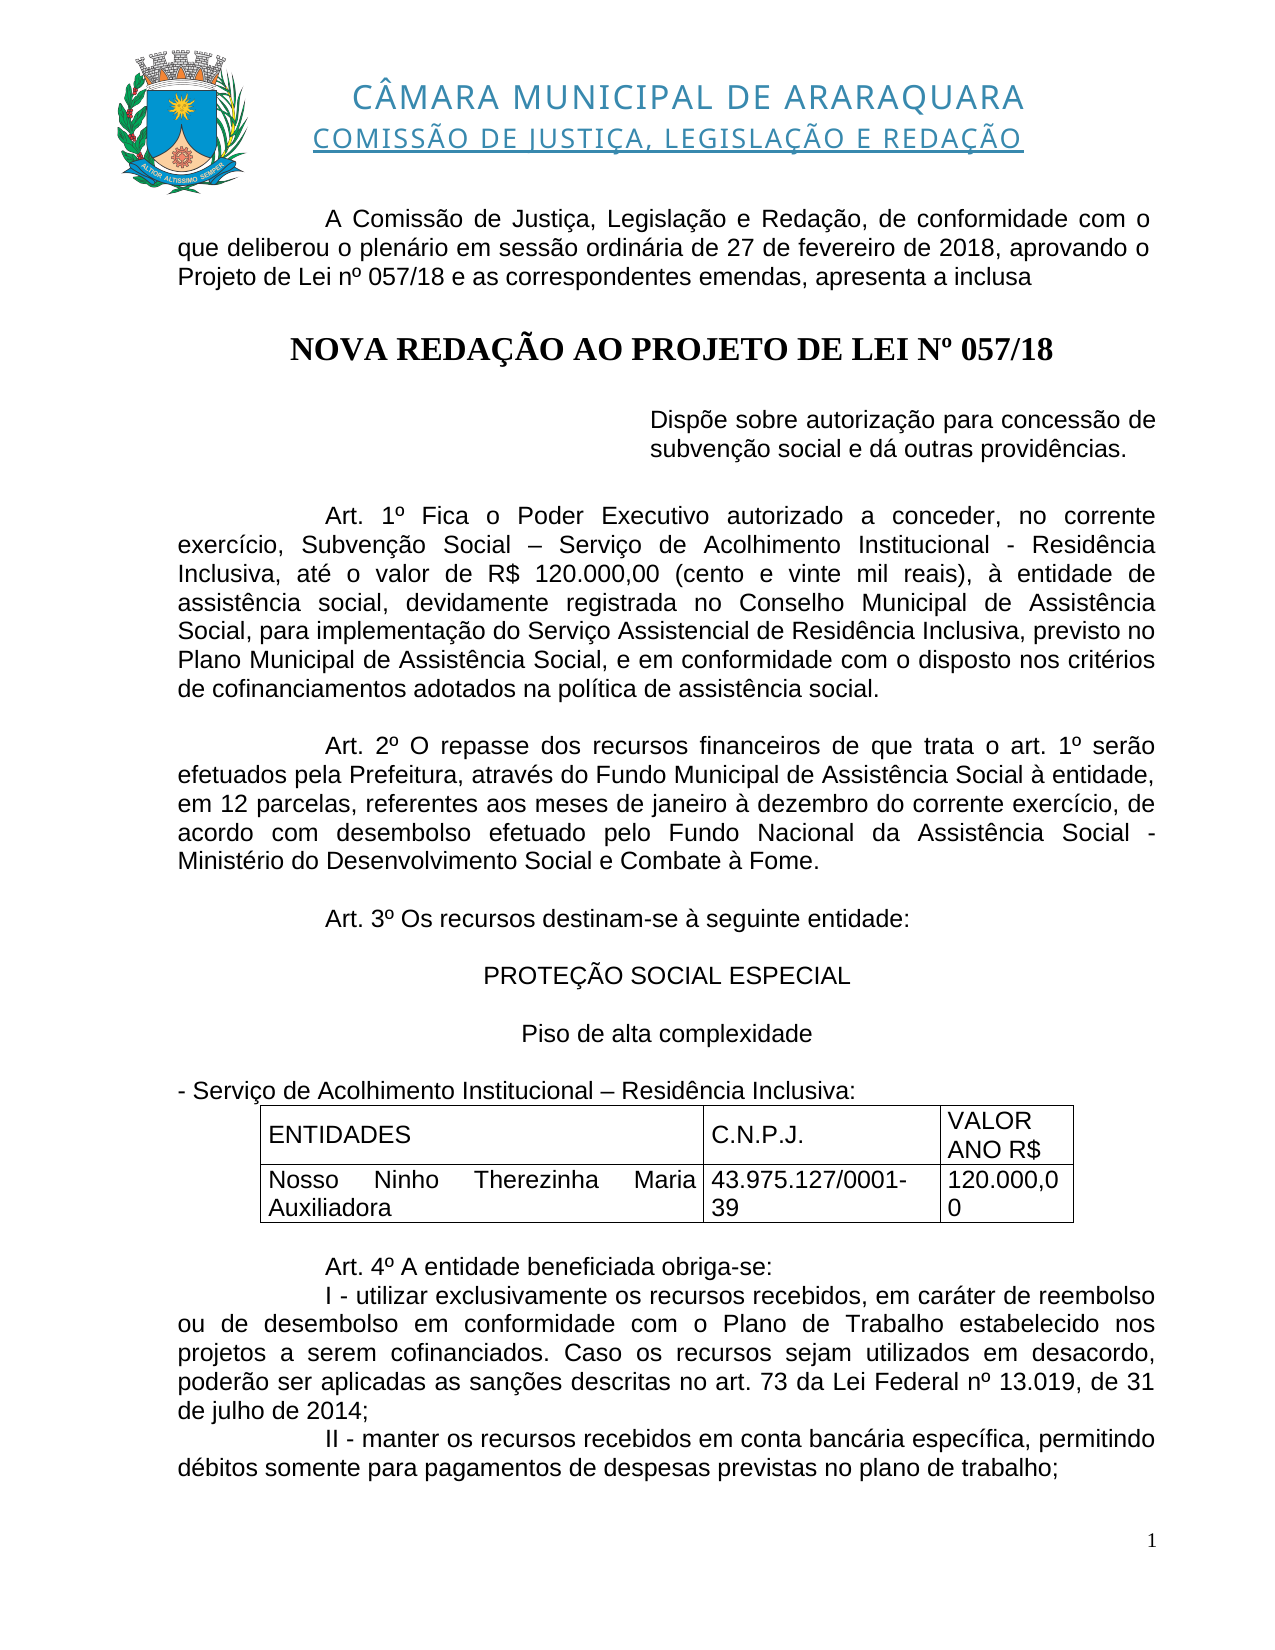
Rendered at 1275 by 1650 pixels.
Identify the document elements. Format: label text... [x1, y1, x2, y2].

text Art. 1º Fica o Poder Executivo autorizado a conceder, no corrente exercício, Subvenção Social – Serviço de Acolhimento Institucional - Residência Inclusiva, até o valor de R$ 120.000,00 (cento e vinte mil reais), à entidade de assistência social, devidamente registrada no Conselho Municipal de Assistência Social, para implementação do Serviço Assistencial de Residência Inclusiva, previsto no Plano Municipal de Assistência Social, e em conformidade com o disposto nos critérios de cofinanciamentos adotados na política de assistência social. [177, 501, 1157, 703]
text Art. 3º Os recursos destinam-se à seguinte entidade: [177, 904, 1157, 933]
table_cell 120.000,00 [941, 1165, 1073, 1222]
table_header ENTIDADES [261, 1106, 703, 1164]
text A Comissão de Justiça, Legislação e Redação, de conformidade com o que deliberou o plenário em sessão ordinária de 27 de fevereiro de 2018, aprovando o Projeto de Lei nº 057/18 e as correspondentes emendas, apresenta a inclusa [177, 204, 1152, 291]
text I - utilizar exclusivamente os recursos recebidos, em caráter de reembolso ou de desembolso em conformidade com o Plano de Trabalho estabelecido nos projetos a serem cofinanciados. Caso os recursos sejam utilizados em desacordo, poderão ser aplicadas as sanções descritas no art. 73 da Lei Federal nº 13.019, de 31 de julho de 2014; [177, 1281, 1157, 1424]
table_header C.N.P.J. [704, 1106, 940, 1164]
table_cell Nosso Ninho Therezinha Maria Auxiliadora [261, 1165, 703, 1222]
text II - manter os recursos recebidos em conta bancária específica, permitindo débitos somente para pagamentos de despesas previstas no plano de trabalho; [177, 1424, 1157, 1482]
text - Serviço de Acolhimento Institucional – Residência Inclusiva: [177, 1076, 1157, 1105]
table_header VALOR ANO R$ [941, 1106, 1073, 1164]
text Art. 4º A entidade beneficiada obriga-se: [177, 1252, 1157, 1281]
text PROTEÇÃO SOCIAL ESPECIAL [177, 961, 1157, 990]
text NOVA REDAÇÃO AO PROJETO DE LEI Nº 057/18 [177, 329, 1166, 367]
text Piso de alta complexidade [177, 1019, 1157, 1048]
text Dispõe sobre autorização para concessão de subvenção social e dá outras providências. [650, 406, 1157, 463]
table_cell 43.975.127/0001-39 [704, 1165, 940, 1222]
picture [117, 50, 249, 195]
text Art. 2º O repasse dos recursos financeiros de que trata o art. 1º serão efetuados pela Prefeitura, através do Fundo Municipal de Assistência Social à entidade, em 12 parcelas, referentes aos meses de janeiro à dezembro do corrente exercício, de acordo com desembolso efetuado pelo Fundo Nacional da Assistência Social - Ministério do Desenvolvimento Social e Combate à Fome. [177, 731, 1157, 875]
